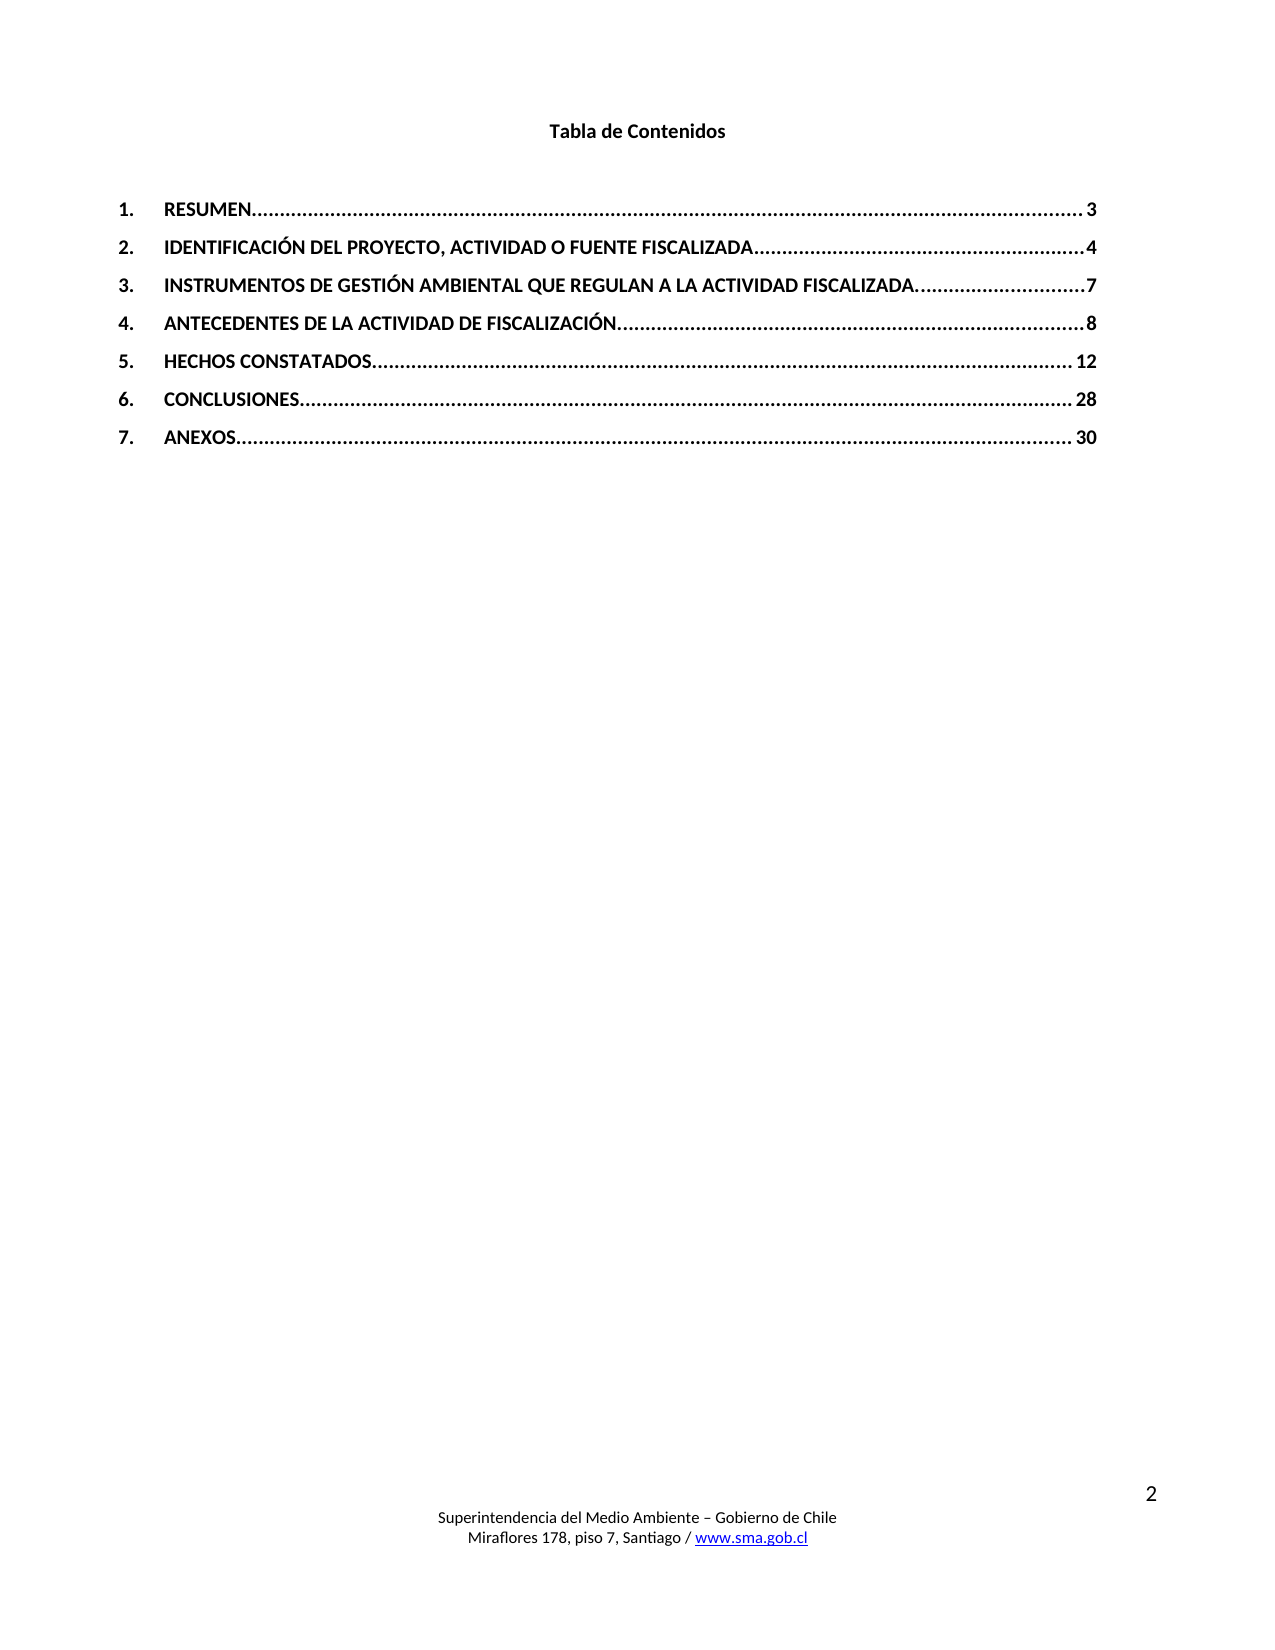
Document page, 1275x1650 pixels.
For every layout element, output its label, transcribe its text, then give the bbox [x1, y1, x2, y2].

text 2. IDENTIFICACIÓN DEL PROYECTO, ACTIVIDAD O FUENTE FISCALIZADA 4 [118, 234, 1157, 260]
text 3. INSTRUMENTOS DE GESTIÓN AMBIENTAL QUE REGULAN A LA ACTIVIDAD FISCALIZADA. 7 [118, 272, 1157, 298]
subtitle Tabla de Contenidos [118, 118, 1157, 143]
text 1. RESUMEN. 3 [118, 197, 1157, 222]
text 4. ANTECEDENTES DE LA ACTIVIDAD DE FISCALIZACIÓN. 8 [118, 310, 1157, 336]
text 7. ANEXOS. 30 [118, 424, 1157, 449]
text 5. HECHOS CONSTATADOS. 12 [118, 348, 1157, 374]
text 6. CONCLUSIONES. 28 [118, 386, 1157, 412]
